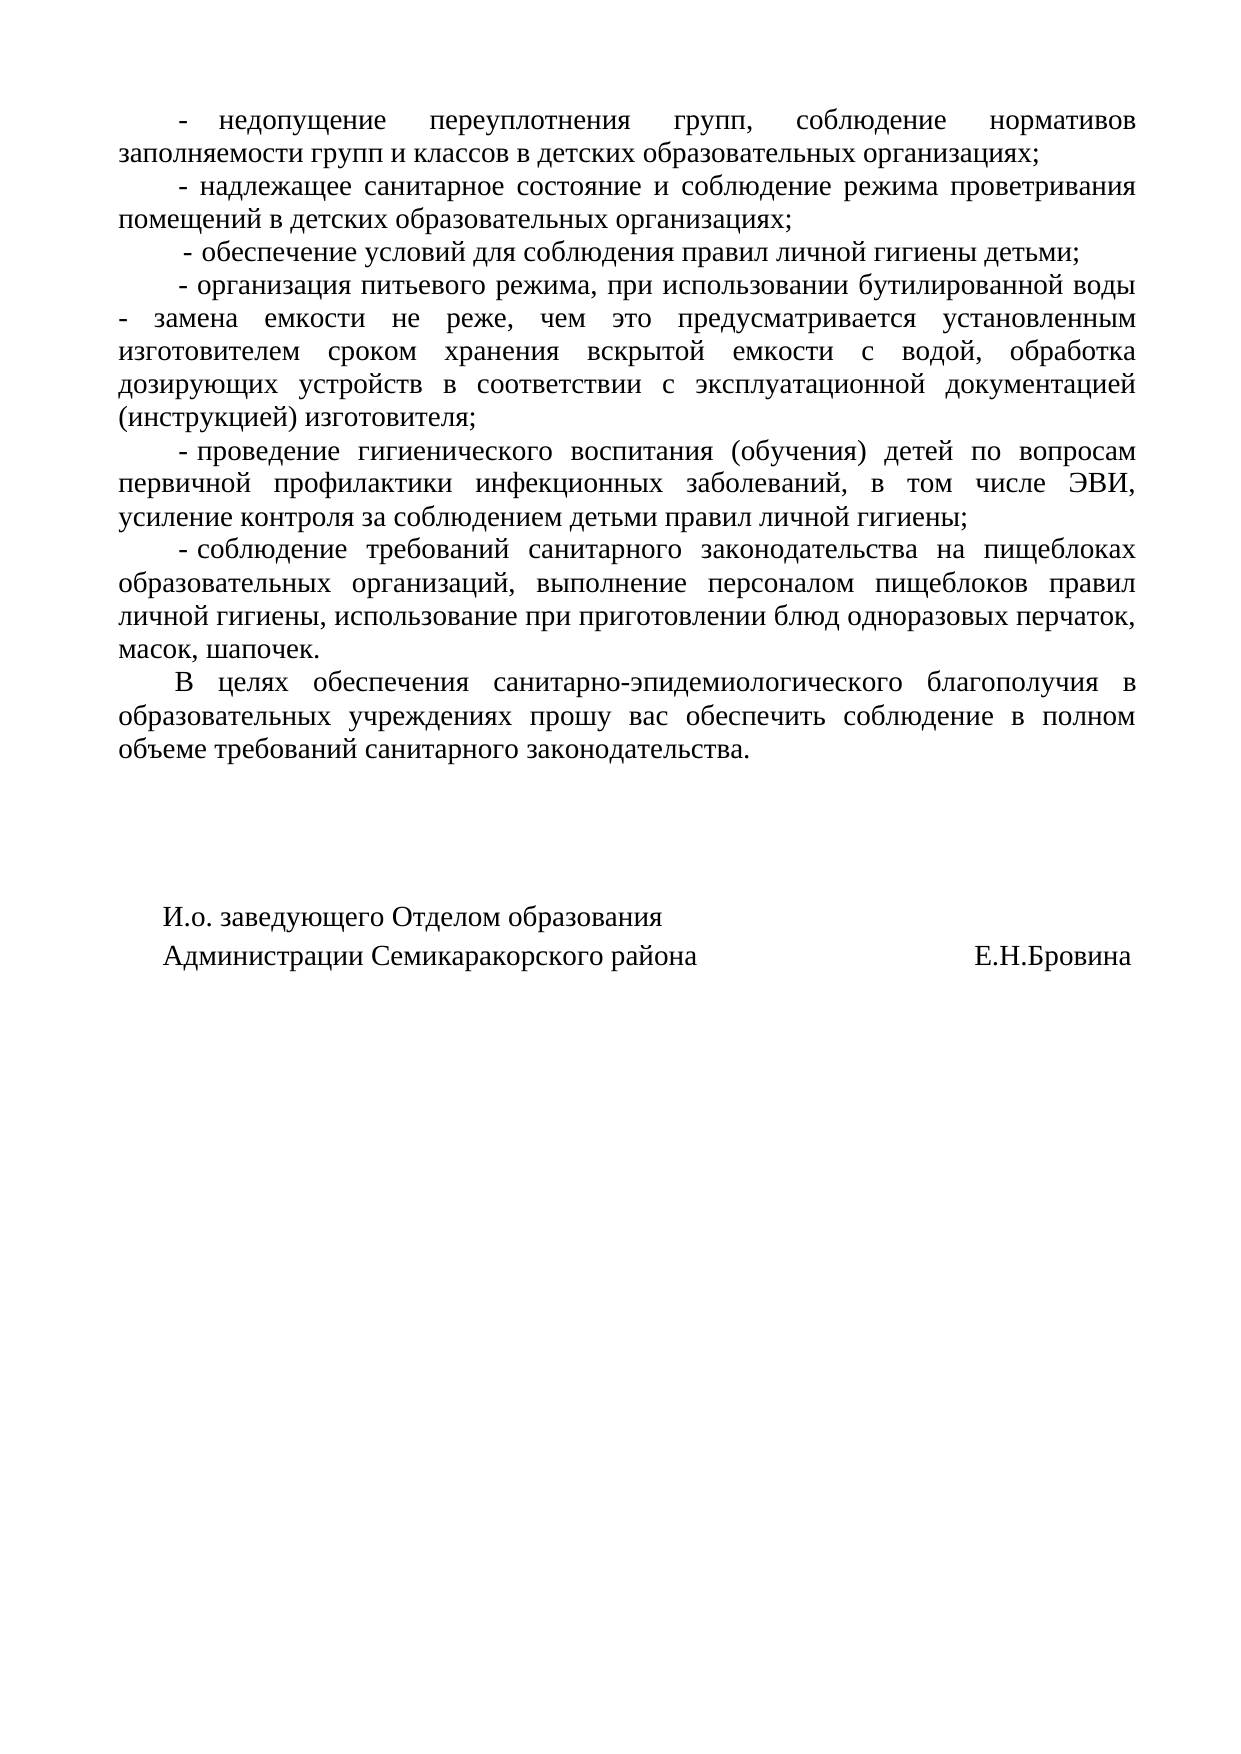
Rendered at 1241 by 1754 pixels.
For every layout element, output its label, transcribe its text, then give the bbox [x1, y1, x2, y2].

text Администрации Семикаракорского района Е.Н.Бровина [118, 938, 1137, 972]
text И.о. заведующего Отделом образования [118, 899, 1137, 933]
list организация питьевого режима, при использовании бутилированной воды - замена емкости не реже, чем это предусматривается установленным изготовителем сроком хранения вскрытой емкости с водой, обработка дозирующих устройств в соответствии с эксплуатационной документацией (инструкцией) изготовителя; [118, 268, 1137, 433]
list обеспечение условий для соблюдения правил личной гигиены детьми; [183, 235, 1137, 268]
text В целях обеспечения санитарно-эпидемиологического благополучия в образовательных учреждениях прошу вас обеспечить соблюдение в полном объеме требований санитарного законодательства. [118, 665, 1137, 765]
list соблюдение требований санитарного законодательства на пищеблоках образовательных организаций, выполнение персоналом пищеблоков правил личной гигиены, использование при приготовлении блюд одноразовых перчаток, масок, шапочек. [118, 533, 1137, 665]
text - недопущение переуплотнения групп, соблюдение нормативов заполняемости групп и классов в детских образовательных организациях; [118, 103, 1137, 169]
text - надлежащее санитарное состояние и соблюдение режима проветривания помещений в детских образовательных организациях; [118, 169, 1137, 235]
list проведение гигиенического воспитания (обучения) детей по вопросам первичной профилактики инфекционных заболеваний, в том числе ЭВИ, усиление контроля за соблюдением детьми правил личной гигиены; [118, 433, 1137, 533]
